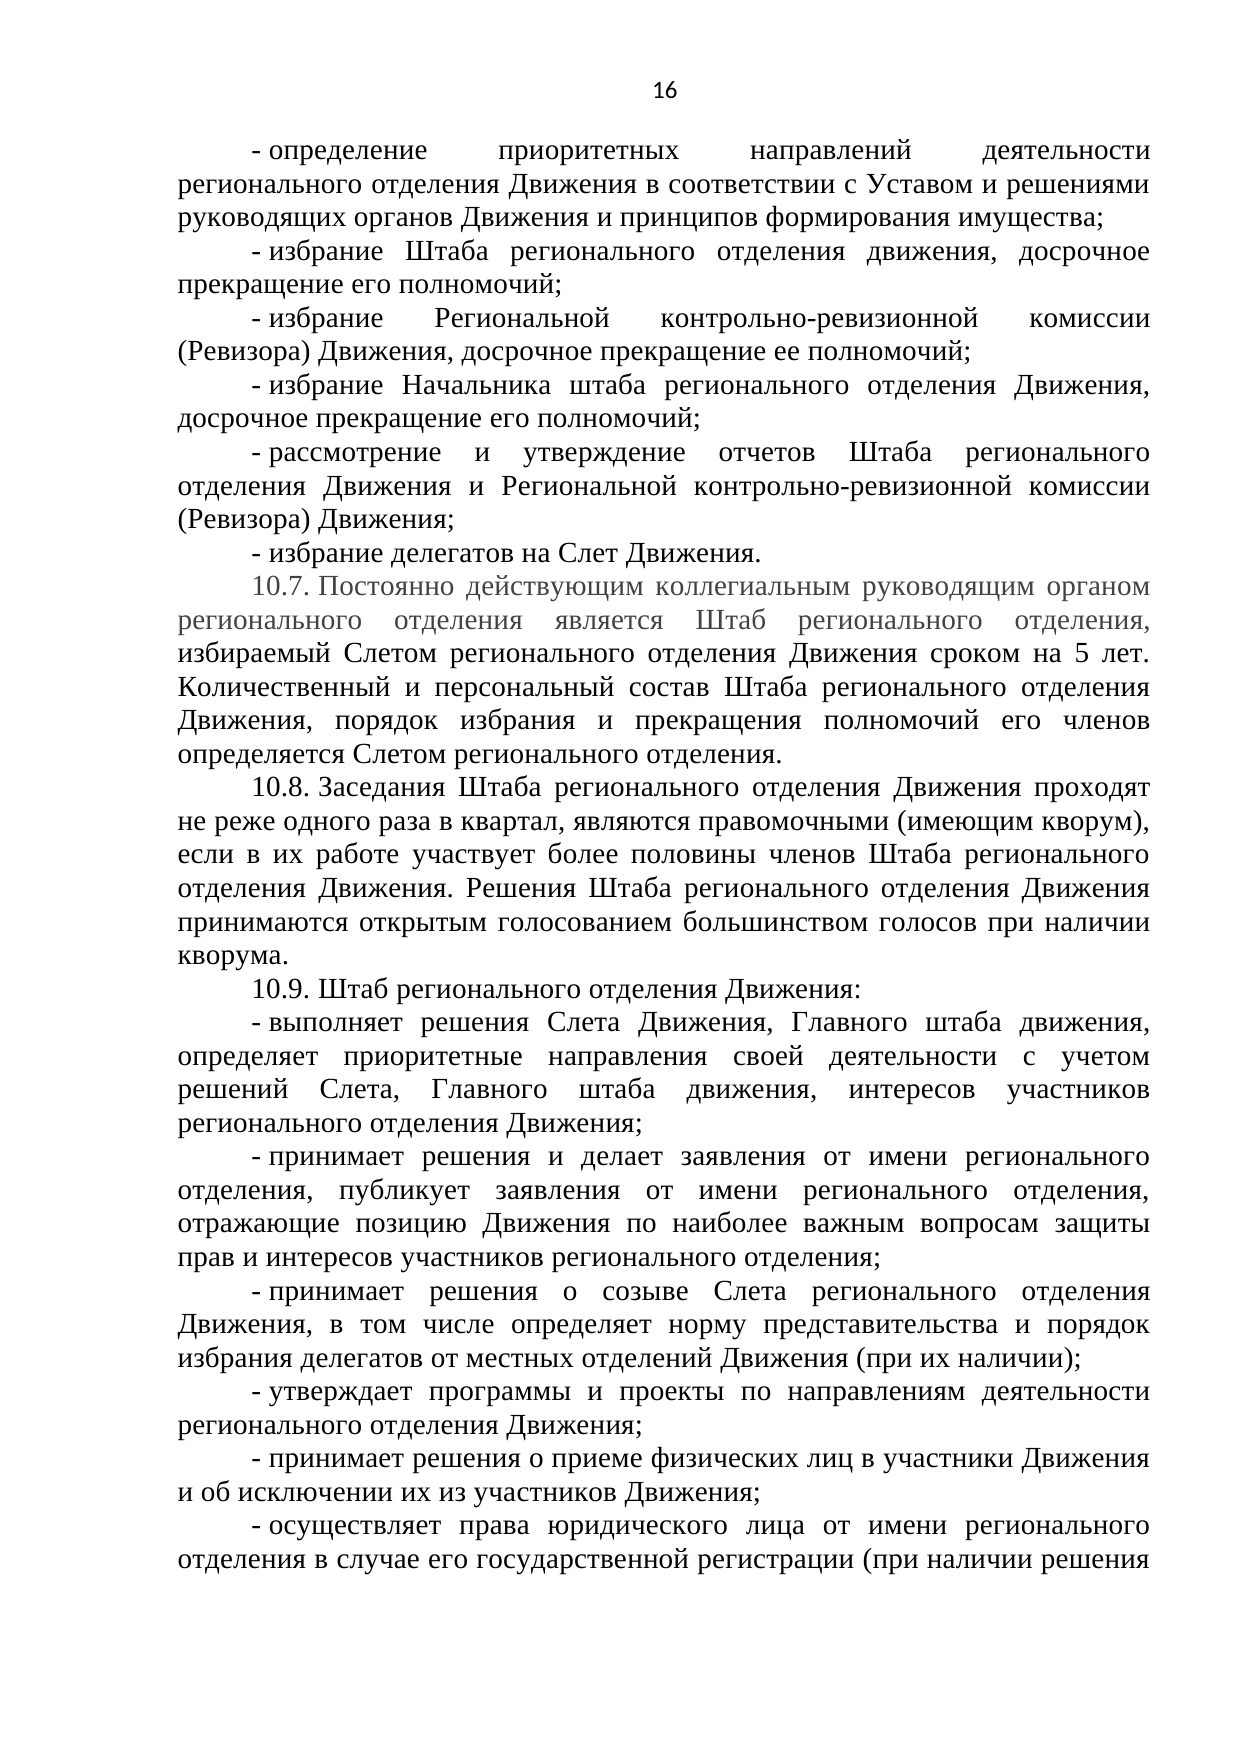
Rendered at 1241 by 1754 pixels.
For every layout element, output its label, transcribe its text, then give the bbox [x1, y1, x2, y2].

text - избрание Начальника штаба регионального отделения Движения, досрочное прекращение его полномочий; [177, 367, 1152, 434]
text - принимает решения о созыве Слета регионального отделения Движения, в том числе определяет норму представительства и порядок избрания делегатов от местных отделений Движения (при их наличии); [177, 1273, 1152, 1373]
text - принимает решения о приеме физических лиц в участники Движения и об исключении их из участников Движения; [177, 1440, 1152, 1507]
text - определение приоритетных направлений деятельности регионального отделения Движения в соответствии с Уставом и решениями руководящих органов Движения и принципов формирования имущества; [177, 132, 1152, 233]
text 10.8. Заседания Штаба регионального отделения Движения проходят не реже одного раза в квартал, являются правомочными (имеющим кворум), если в их работе участвует более половины членов Штаба регионального отделения Движения. Решения Штаба регионального отделения Движения принимаются открытым голосованием большинством голосов при наличии кворума. [177, 769, 1152, 971]
text - принимает решения и делает заявления от имени регионального отделения, публикует заявления от имени регионального отделения, отражающие позицию Движения по наиболее важным вопросам защиты прав и интересов участников регионального отделения; [177, 1138, 1152, 1273]
text - избрание делегатов на Слет Движения. [177, 535, 1152, 568]
text - рассмотрение и утверждение отчетов Штаба регионального отделения Движения и Региональной контрольно-ревизионной комиссии (Ревизора) Движения; [177, 434, 1152, 535]
text 10.7. Постоянно действующим коллегиальным руководящим органом регионального отделения является Штаб регионального отделения, избираемый Слетом регионального отделения Движения сроком на 5 лет. Количественный и персональный состав Штаба регионального отделения Движения, порядок избрания и прекращения полномочий его членов определяется Слетом регионального отделения. [177, 568, 1152, 769]
text - избрание Штаба регионального отделения движения, досрочное прекращение его полномочий; [177, 233, 1152, 300]
text - избрание Региональной контрольно-ревизионной комиссии (Ревизора) Движения, досрочное прекращение ее полномочий; [177, 300, 1152, 367]
text 10.9. Штаб регионального отделения Движения: [177, 971, 1152, 1004]
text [177, 1507, 1152, 1574]
text - утверждает программы и проекты по направлениям деятельности регионального отделения Движения; [177, 1373, 1152, 1440]
text - выполняет решения Слета Движения, Главного штаба движения, определяет приоритетные направления своей деятельности с учетом решений Слета, Главного штаба движения, интересов участников регионального отделения Движения; [177, 1004, 1152, 1138]
